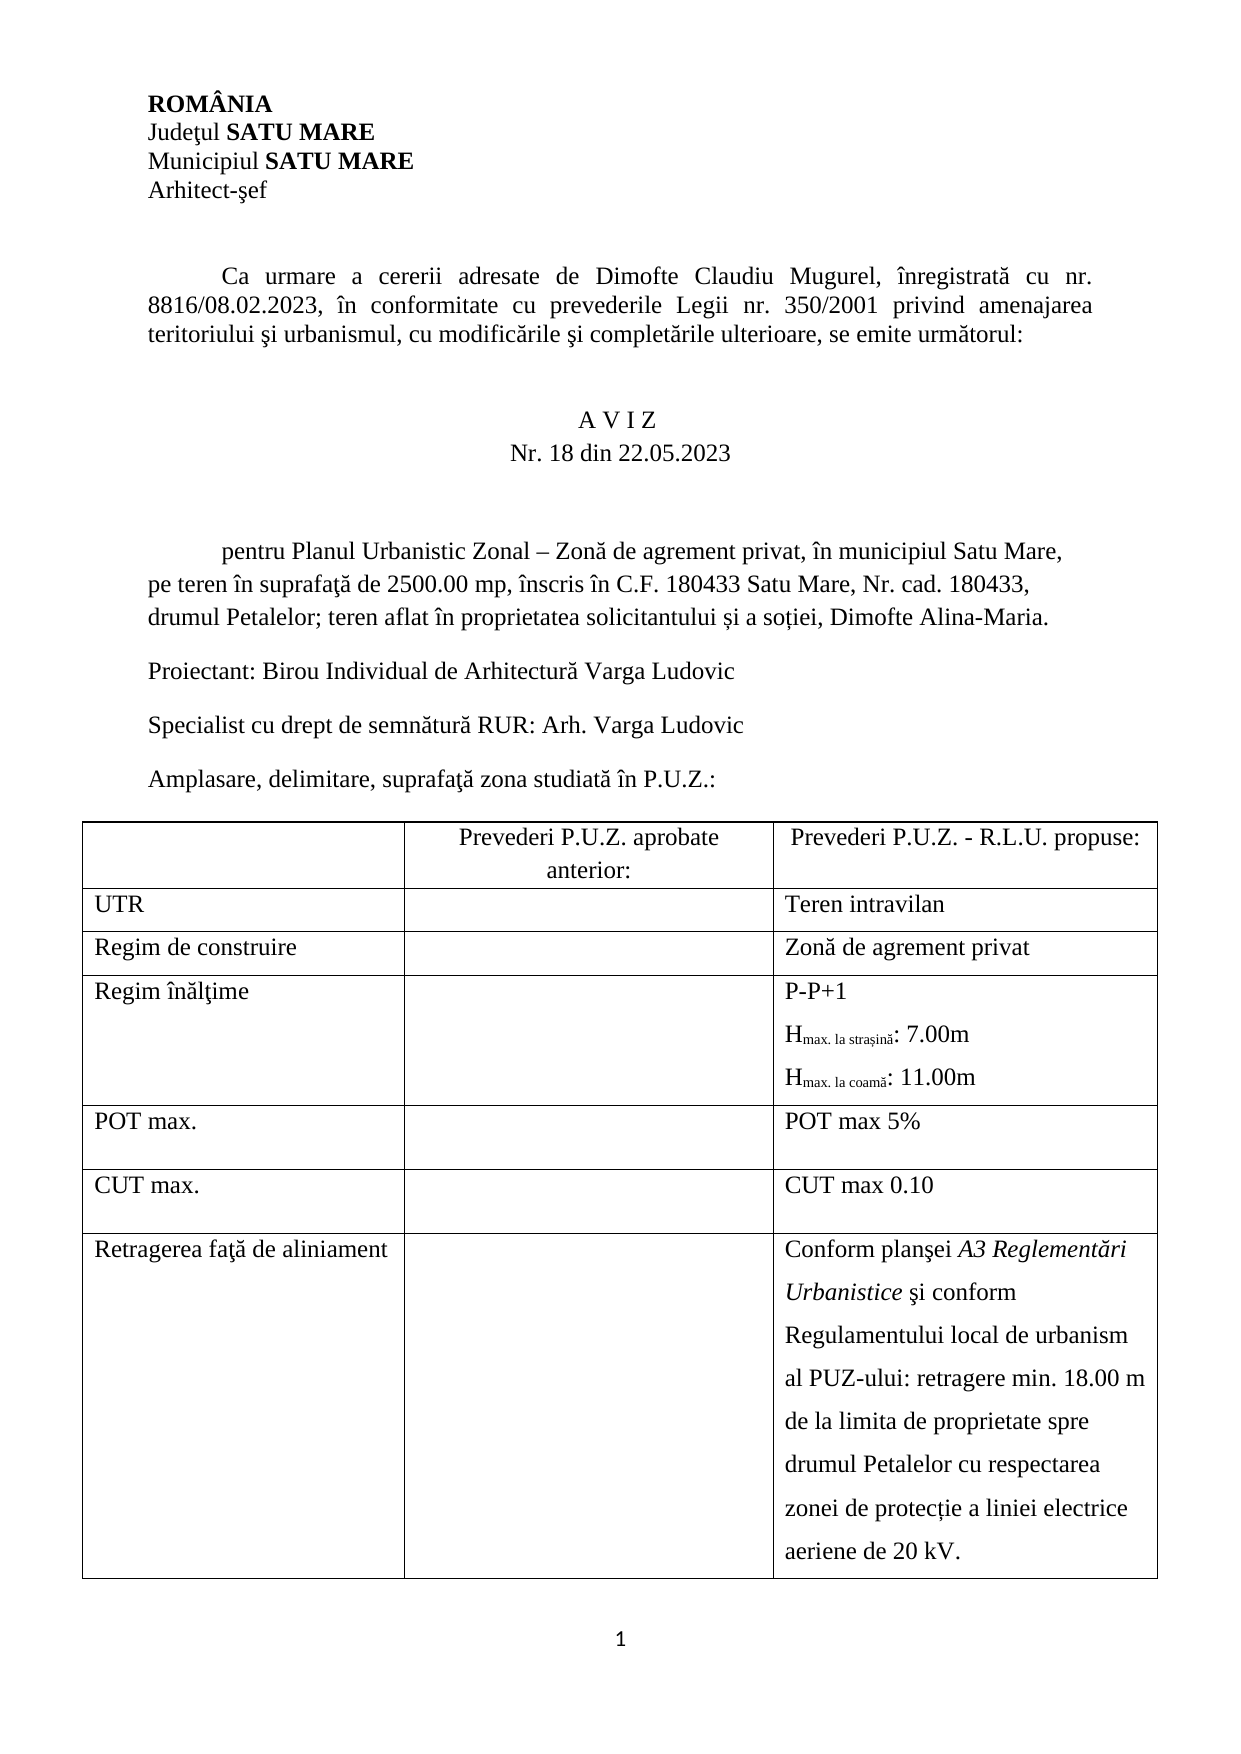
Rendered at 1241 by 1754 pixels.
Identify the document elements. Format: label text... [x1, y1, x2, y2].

table_cell POT max 5% [774, 1106, 1157, 1169]
text Amplasare, delimitare, suprafaţă zona studiată în P.U.Z.: [148, 764, 1093, 793]
text Municipiul SATU MARE [148, 146, 1093, 175]
table_cell Conform planşei A3 Reglementări Urbanistice şi conform Regulamentului local de urbanism al PUZ-ului: retragere min. 18.00 m de la limita de proprietate spre drumul Petalelor cu respectarea zonei de protecție a liniei electrice aeriene de 20 kV. [774, 1234, 1157, 1578]
text A V I Z Nr. 18 din 22.05.2023 [148, 405, 1093, 467]
table_cell CUT max. [83, 1170, 404, 1233]
table_cell POT max. [83, 1106, 404, 1169]
table_cell [405, 1170, 773, 1233]
table_cell P-P+1 Hmax. la strașină: 7.00m Hmax. la coamă: 11.00m [774, 976, 1157, 1105]
text Proiectant: Birou Individual de Arhitectură Varga Ludovic [148, 656, 1093, 685]
table_cell [405, 1106, 773, 1169]
text Arhitect-şef [148, 175, 1093, 204]
table_cell CUT max 0.10 [774, 1170, 1157, 1233]
text Specialist cu drept de semnătură RUR: Arh. Varga Ludovic [148, 710, 1093, 739]
table_header [83, 823, 404, 888]
table_cell [405, 932, 773, 975]
text pentru Planul Urbanistic Zonal – Zonă de agrement privat, în municipiul Satu Mare, pe teren în suprafaţă de 2500.00 mp, înscris în C.F. 180433 Satu Mare, Nr. cad. 180433, drumul Petalelor; teren aflat în proprietatea solicitantului și a soției, Dimofte Alina-Maria. [148, 536, 1093, 631]
table_cell Retragerea faţă de aliniament [83, 1234, 404, 1578]
table_cell Regim de construire [83, 932, 404, 975]
text ROMÂNIA [148, 89, 1093, 117]
table_cell [405, 1234, 773, 1578]
text Judeţul SATU MARE [148, 117, 1093, 146]
table_cell Teren intravilan [774, 889, 1157, 931]
table_cell Zonă de agrement privat [774, 932, 1157, 975]
table_header Prevederi P.U.Z. aprobate anterior: [405, 823, 773, 888]
table_header Prevederi P.U.Z. - R.L.U. propuse: [774, 823, 1157, 888]
table_cell UTR [83, 889, 404, 931]
table_cell [405, 889, 773, 931]
text Ca urmare a cererii adresate de Dimofte Claudiu Mugurel, înregistrată cu nr. 8816/08.02.2023, în conformitate cu prevederile Legii nr. 350/2001 privind amenajarea teritoriului şi urbanismul, cu modificările şi completările ulterioare, se emite următorul: [148, 261, 1093, 347]
table_cell Regim înălţime [83, 976, 404, 1105]
table_cell [405, 976, 773, 1105]
